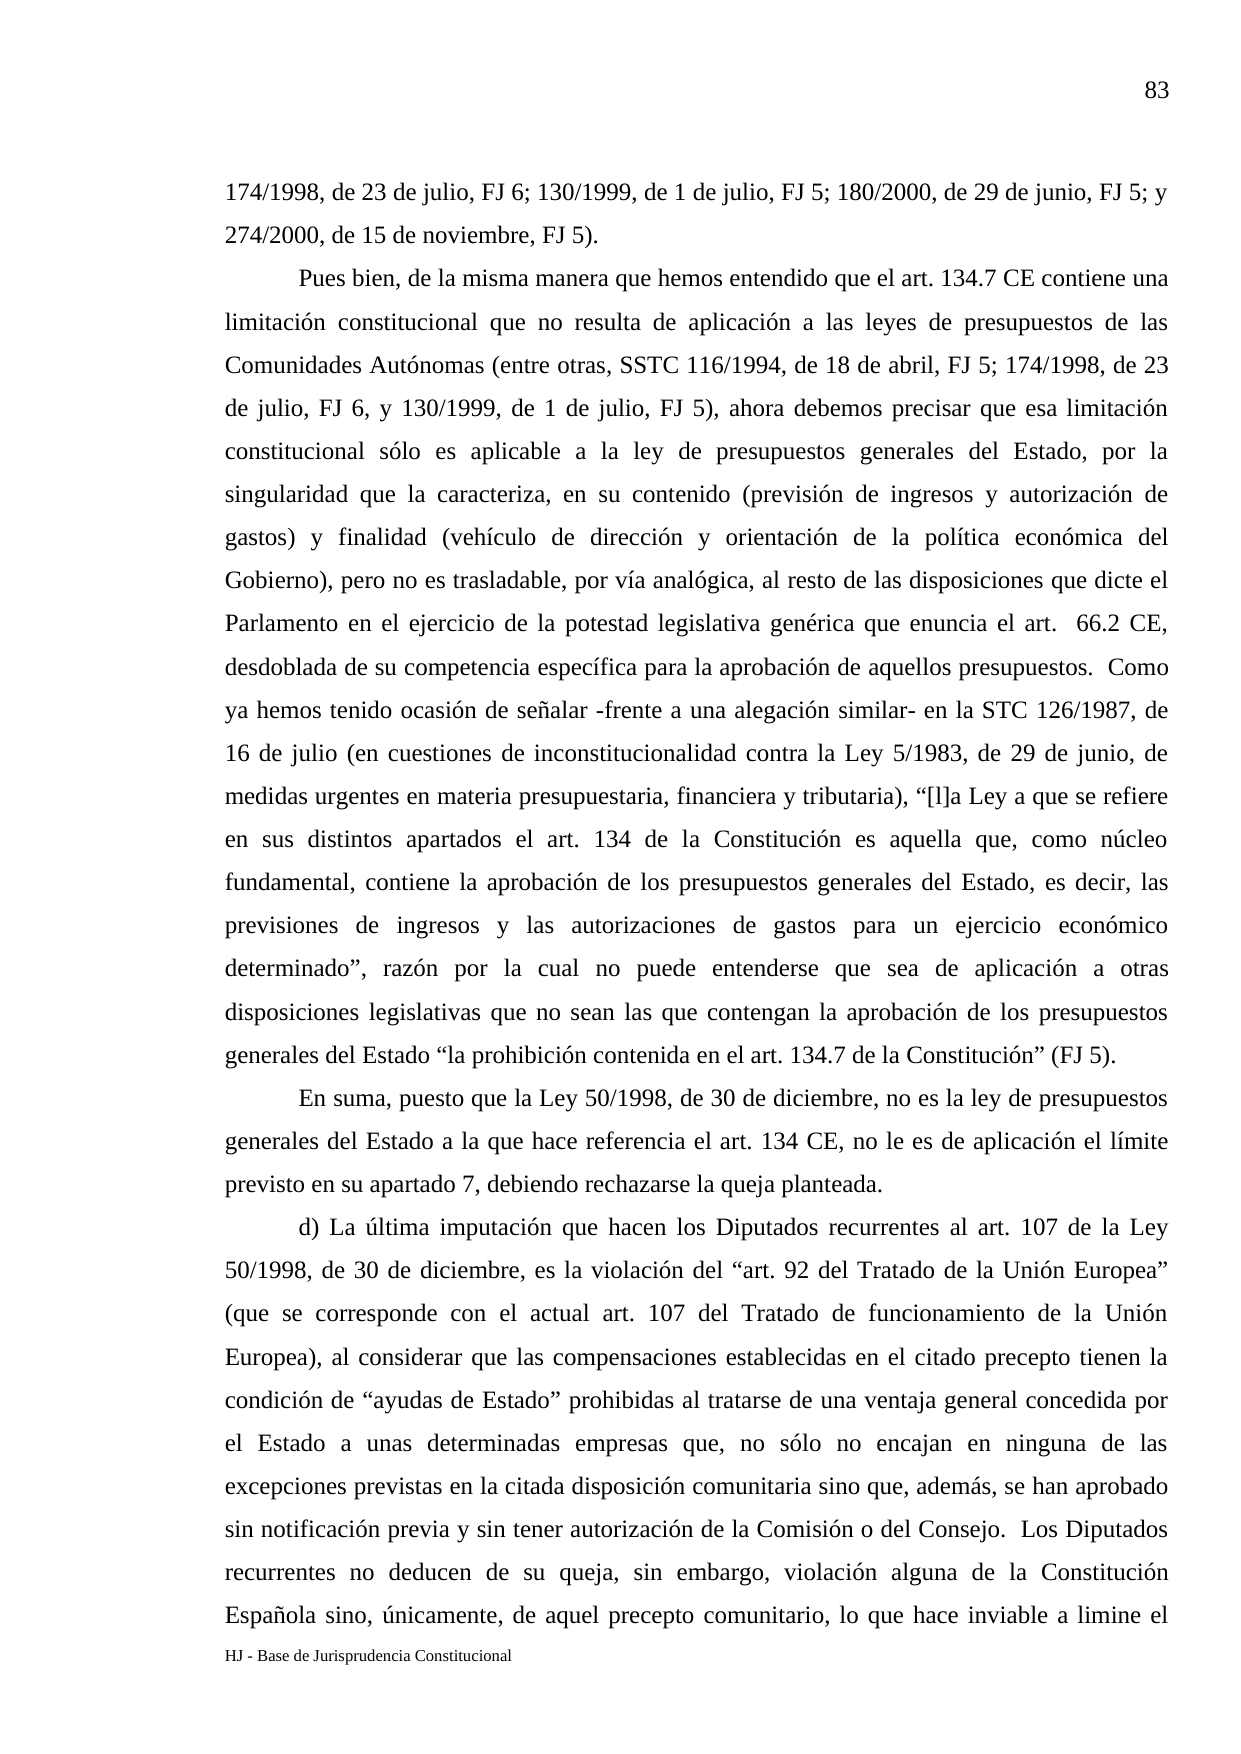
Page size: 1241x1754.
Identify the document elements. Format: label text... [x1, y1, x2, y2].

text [224, 1212, 1169, 1629]
text En suma, puesto que la Ley 50/1998, de 30 de diciembre, no es la ley de presupuestos generales del Estado a la que hace referencia el art. 134 CE, no le es de aplicación el límite previsto en su apartado 7, debiendo rechazarse la queja planteada. [224, 1083, 1169, 1198]
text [224, 177, 1169, 249]
text Pues bien, de la misma manera que hemos entendido que el art. 134.7 CE contiene una limitación constitucional que no resulta de aplicación a las leyes de presupuestos de las Comunidades Autónomas (entre otras, SSTC 116/1994, de 18 de abril, FJ 5; 174/1998, de 23 de julio, FJ 6, y 130/1999, de 1 de julio, FJ 5), ahora debemos precisar que esa limitación constitucional sólo es aplicable a la ley de presupuestos generales del Estado, por la singularidad que la caracteriza, en su contenido (previsión de ingresos y autorización de gastos) y finalidad (vehículo de dirección y orientación de la política económica del Gobierno), pero no es trasladable, por vía analógica, al resto de las disposiciones que dicte el Parlamento en el ejercicio de la potestad legislativa genérica que enuncia el art. 66.2 CE, desdoblada de su competencia específica para la aprobación de aquellos presupuestos. Como ya hemos tenido ocasión de señalar -frente a una alegación similar- en la STC 126/1987, de 16 de julio (en cuestiones de inconstitucionalidad contra la Ley 5/1983, de 29 de junio, de medidas urgentes en materia presupuestaria, financiera y tributaria), “[l]a Ley a que se refiere en sus distintos apartados el art. 134 de la Constitución es aquella que, como núcleo fundamental, contiene la aprobación de los presupuestos generales del Estado, es decir, las previsiones de ingresos y las autorizaciones de gastos para un ejercicio económico determinado”, razón por la cual no puede entenderse que sea de aplicación a otras disposiciones legislativas que no sean las que contengan la aprobación de los presupuestos generales del Estado “la prohibición contenida en el art. 134.7 de la Constitución” (FJ 5). [224, 263, 1169, 1068]
